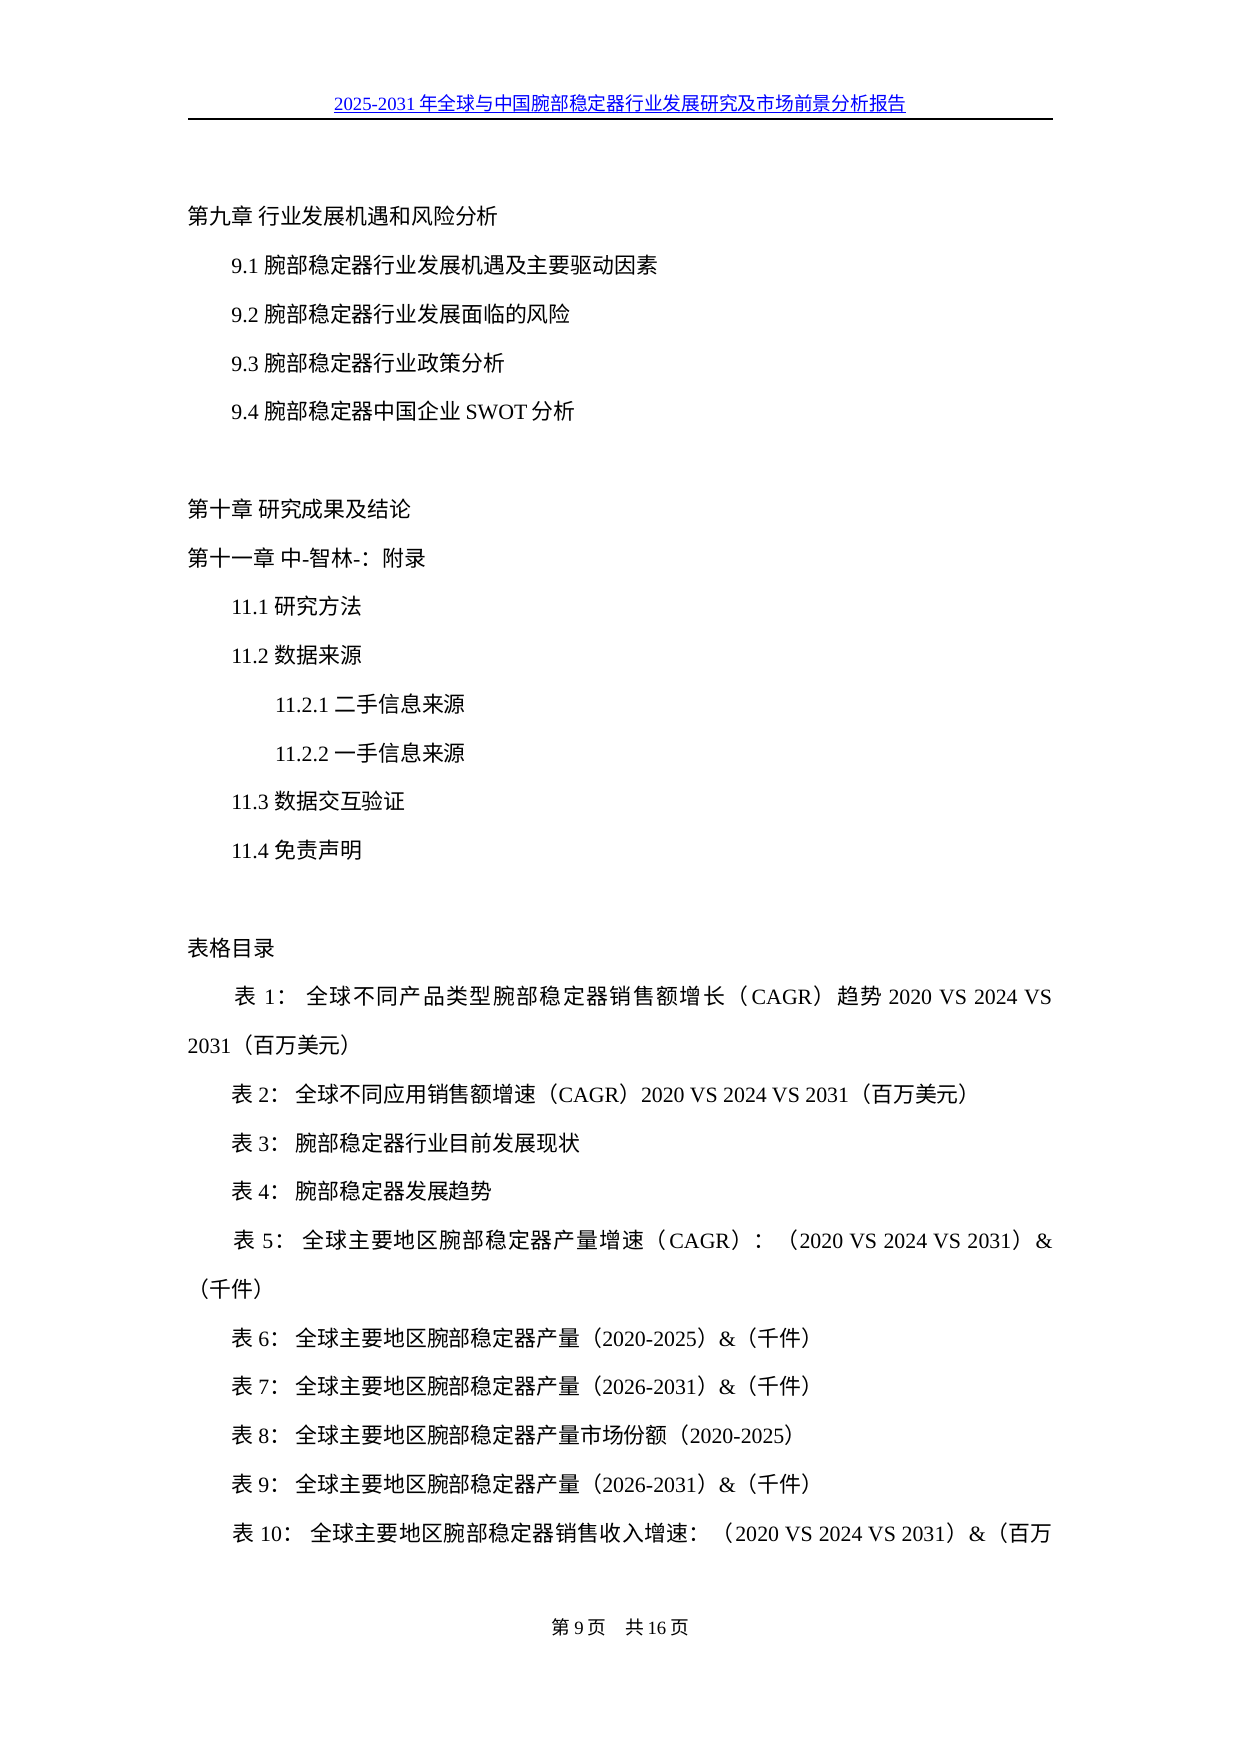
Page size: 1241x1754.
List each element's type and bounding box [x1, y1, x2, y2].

text [187, 150, 1053, 1548]
